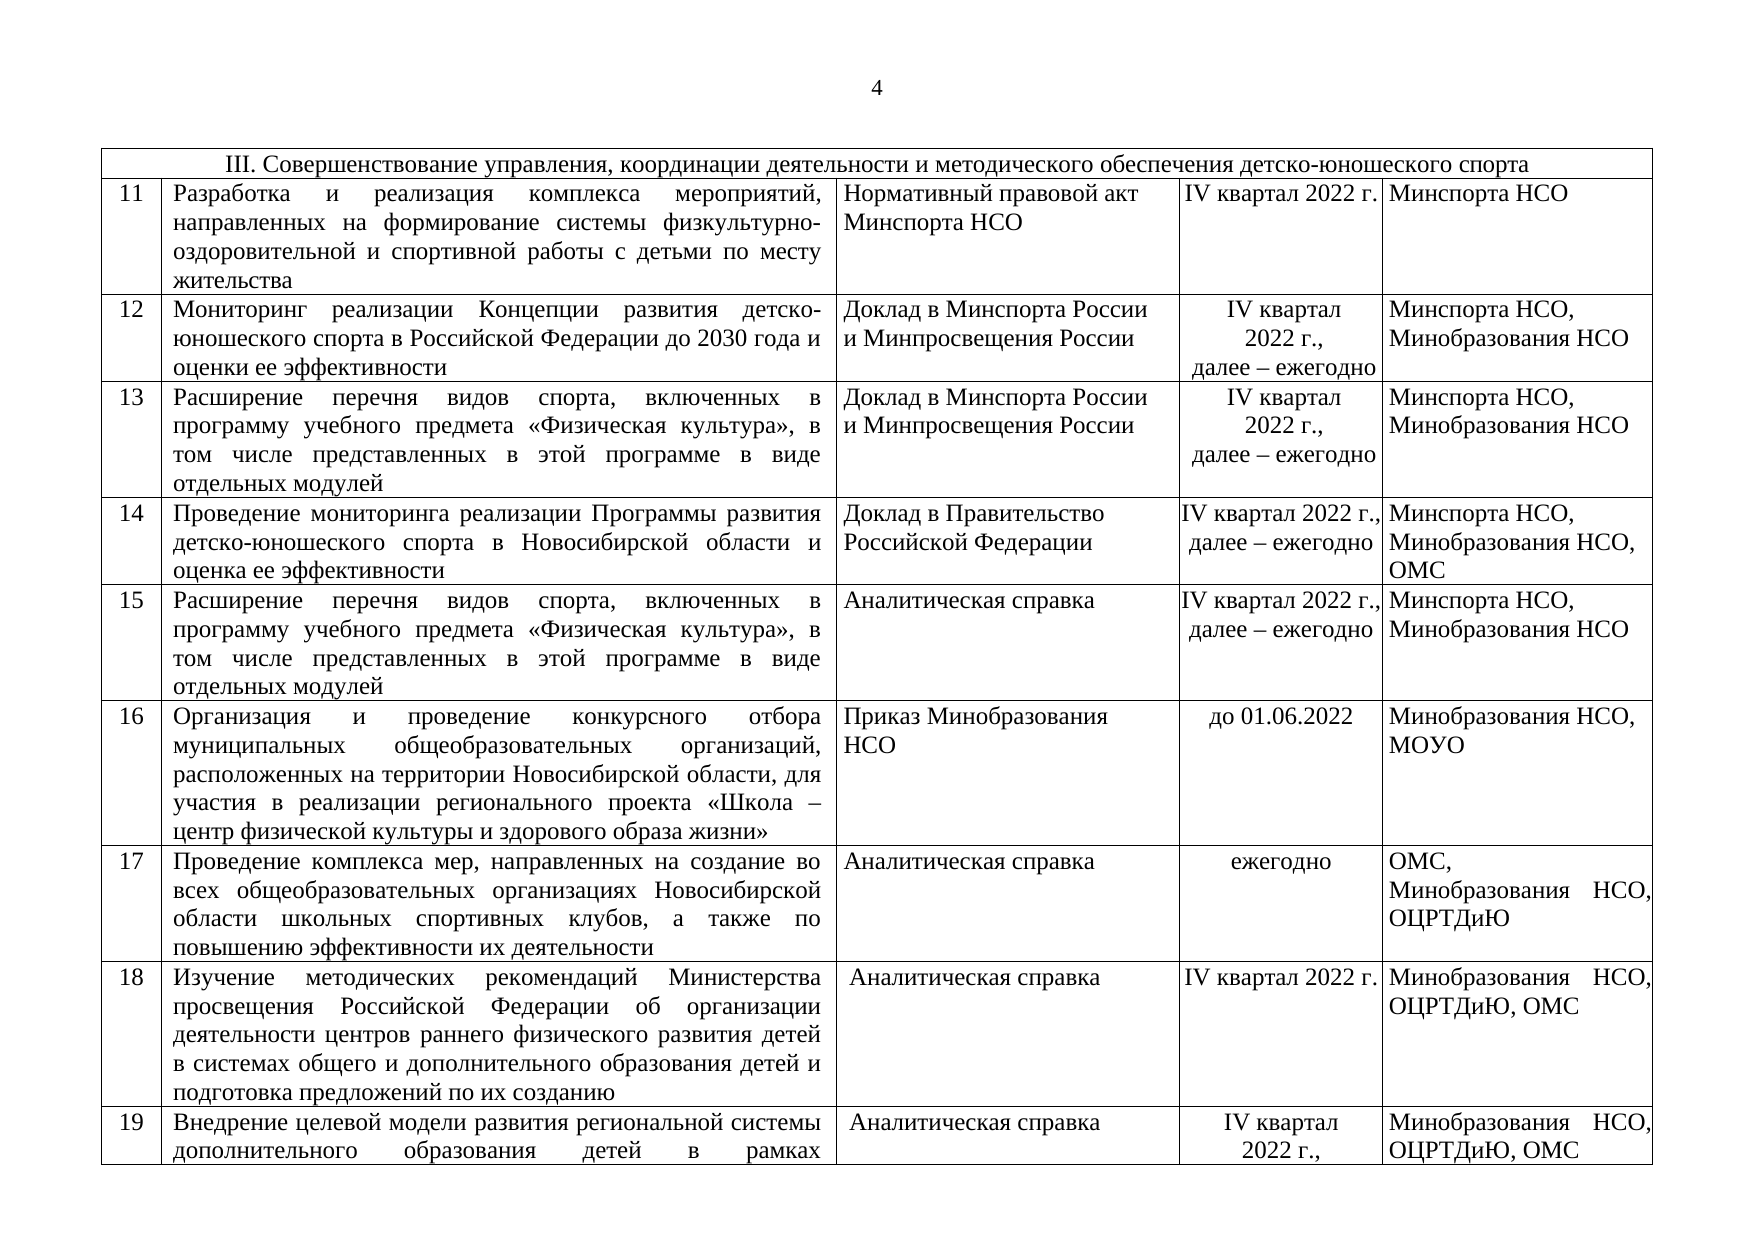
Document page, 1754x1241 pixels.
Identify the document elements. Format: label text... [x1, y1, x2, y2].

table_cell 17 [102, 846, 161, 961]
table_cell Доклад в Правительство Российской Федерации [837, 498, 1179, 584]
table_cell Проведение мониторинга реализации Программы развития детско-юношеского спорта в Новосибирской области и оценка ее эффективности [162, 498, 836, 584]
table_cell Минспорта НСО, Минобразования НСО [1383, 295, 1652, 381]
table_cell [1383, 1107, 1652, 1164]
table_cell до 01.06.2022 [1180, 701, 1382, 845]
table_cell Проведение комплекса мер, направленных на создание во всех общеобразовательных организациях Новосибирской области школьных спортивных клубов, а также по повышению эффективности их деятельности [162, 846, 836, 961]
table_cell Аналитическая справка [837, 846, 1179, 961]
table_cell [1180, 1107, 1382, 1164]
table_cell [837, 1107, 1179, 1164]
table_cell 14 [102, 498, 161, 584]
table_cell 18 [102, 962, 161, 1106]
table_cell Аналитическая справка [837, 585, 1179, 700]
table_cell Организация и проведение конкурсного отбора муниципальных общеобразовательных организаций, расположенных на территории Новосибирской области, для участия в реализации регионального проекта «Школа – центр физической культуры и здорового образа жизни» [162, 701, 836, 845]
table_cell 11 [102, 179, 161, 293]
table_cell Минспорта НСО, Минобразования НСО [1383, 382, 1652, 497]
table_cell Расширение перечня видов спорта, включенных в программу учебного предмета «Физическая культура», в том числе представленных в этой программе в виде отдельных модулей [162, 382, 836, 497]
table_cell Изучение методических рекомендаций Министерства просвещения Российской Федерации об организации деятельности центров раннего физического развития детей в системах общего и дополнительного образования детей и подготовка предложений по их созданию [162, 962, 836, 1106]
table_cell Приказ Минобразования НСО [837, 701, 1179, 845]
table_cell Минспорта НСО, Минобразования НСО [1383, 585, 1652, 700]
table_cell Доклад в Минспорта России и Минпросвещения России [837, 382, 1179, 497]
table_cell Мониторинг реализации Концепции развития детско-юношеского спорта в Российской Федерации до 2030 года и оценки ее эффективности [162, 295, 836, 381]
table_cell IV квартал 2022 г., далее – ежегодно [1180, 382, 1382, 497]
table_cell Минобразования НСО, МОУО [1383, 701, 1652, 845]
table_cell Аналитическая справка [837, 962, 1179, 1106]
table_cell 16 [102, 701, 161, 845]
table_cell IV квартал 2022 г. [1180, 962, 1382, 1106]
table_cell 13 [102, 382, 161, 497]
table_cell 12 [102, 295, 161, 381]
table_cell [162, 1107, 836, 1164]
table_cell Минобразования НСО, ОЦРТДиЮ, ОМС [1383, 962, 1652, 1106]
table_cell III. Совершенствование управления, координации деятельности и методического обеспечения детско-юношеского спорта [102, 149, 1652, 177]
table_cell Минспорта НСО, Минобразования НСО, ОМС [1383, 498, 1652, 584]
table_cell Доклад в Минспорта России и Минпросвещения России [837, 295, 1179, 381]
table_cell 19 [102, 1107, 161, 1164]
table_cell IV квартал 2022 г., далее – ежегодно [1180, 498, 1382, 584]
table_cell IV квартал 2022 г. [1180, 179, 1382, 293]
table_cell 15 [102, 585, 161, 700]
table_cell IV квартал 2022 г., далее – ежегодно [1180, 295, 1382, 381]
table_cell Минспорта НСО [1383, 179, 1652, 293]
table_cell IV квартал 2022 г., далее – ежегодно [1180, 585, 1382, 700]
table_cell ежегодно [1180, 846, 1382, 961]
table_cell Расширение перечня видов спорта, включенных в программу учебного предмета «Физическая культура», в том числе представленных в этой программе в виде отдельных модулей [162, 585, 836, 700]
table_cell Разработка и реализация комплекса мероприятий, направленных на формирование системы физкультурно-оздоровительной и спортивной работы с детьми по месту жительства [162, 179, 836, 293]
table_cell Нормативный правовой акт Минспорта НСО [837, 179, 1179, 293]
table_cell ОМС, Минобразования НСО, ОЦРТДиЮ [1383, 846, 1652, 961]
